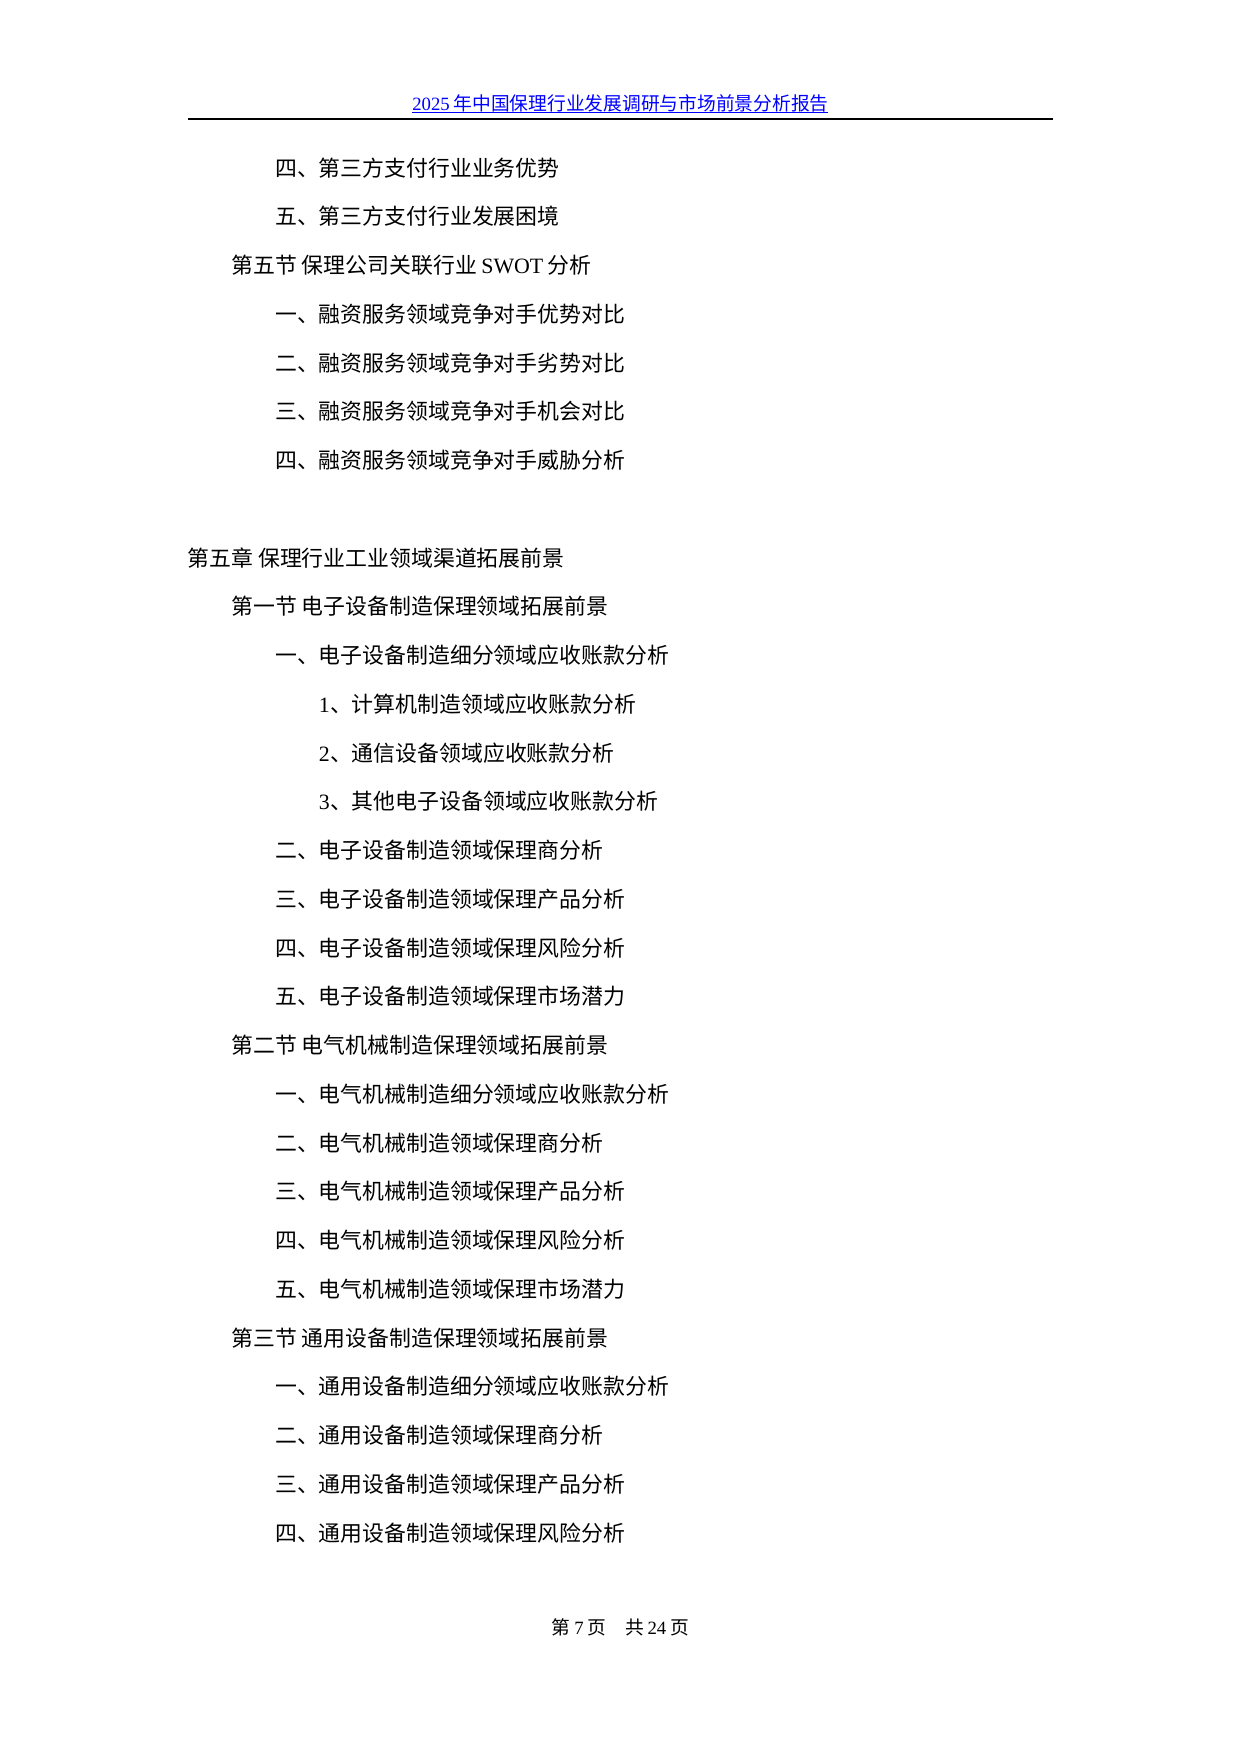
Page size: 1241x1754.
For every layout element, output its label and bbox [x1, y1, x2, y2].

text [187, 150, 1053, 1548]
